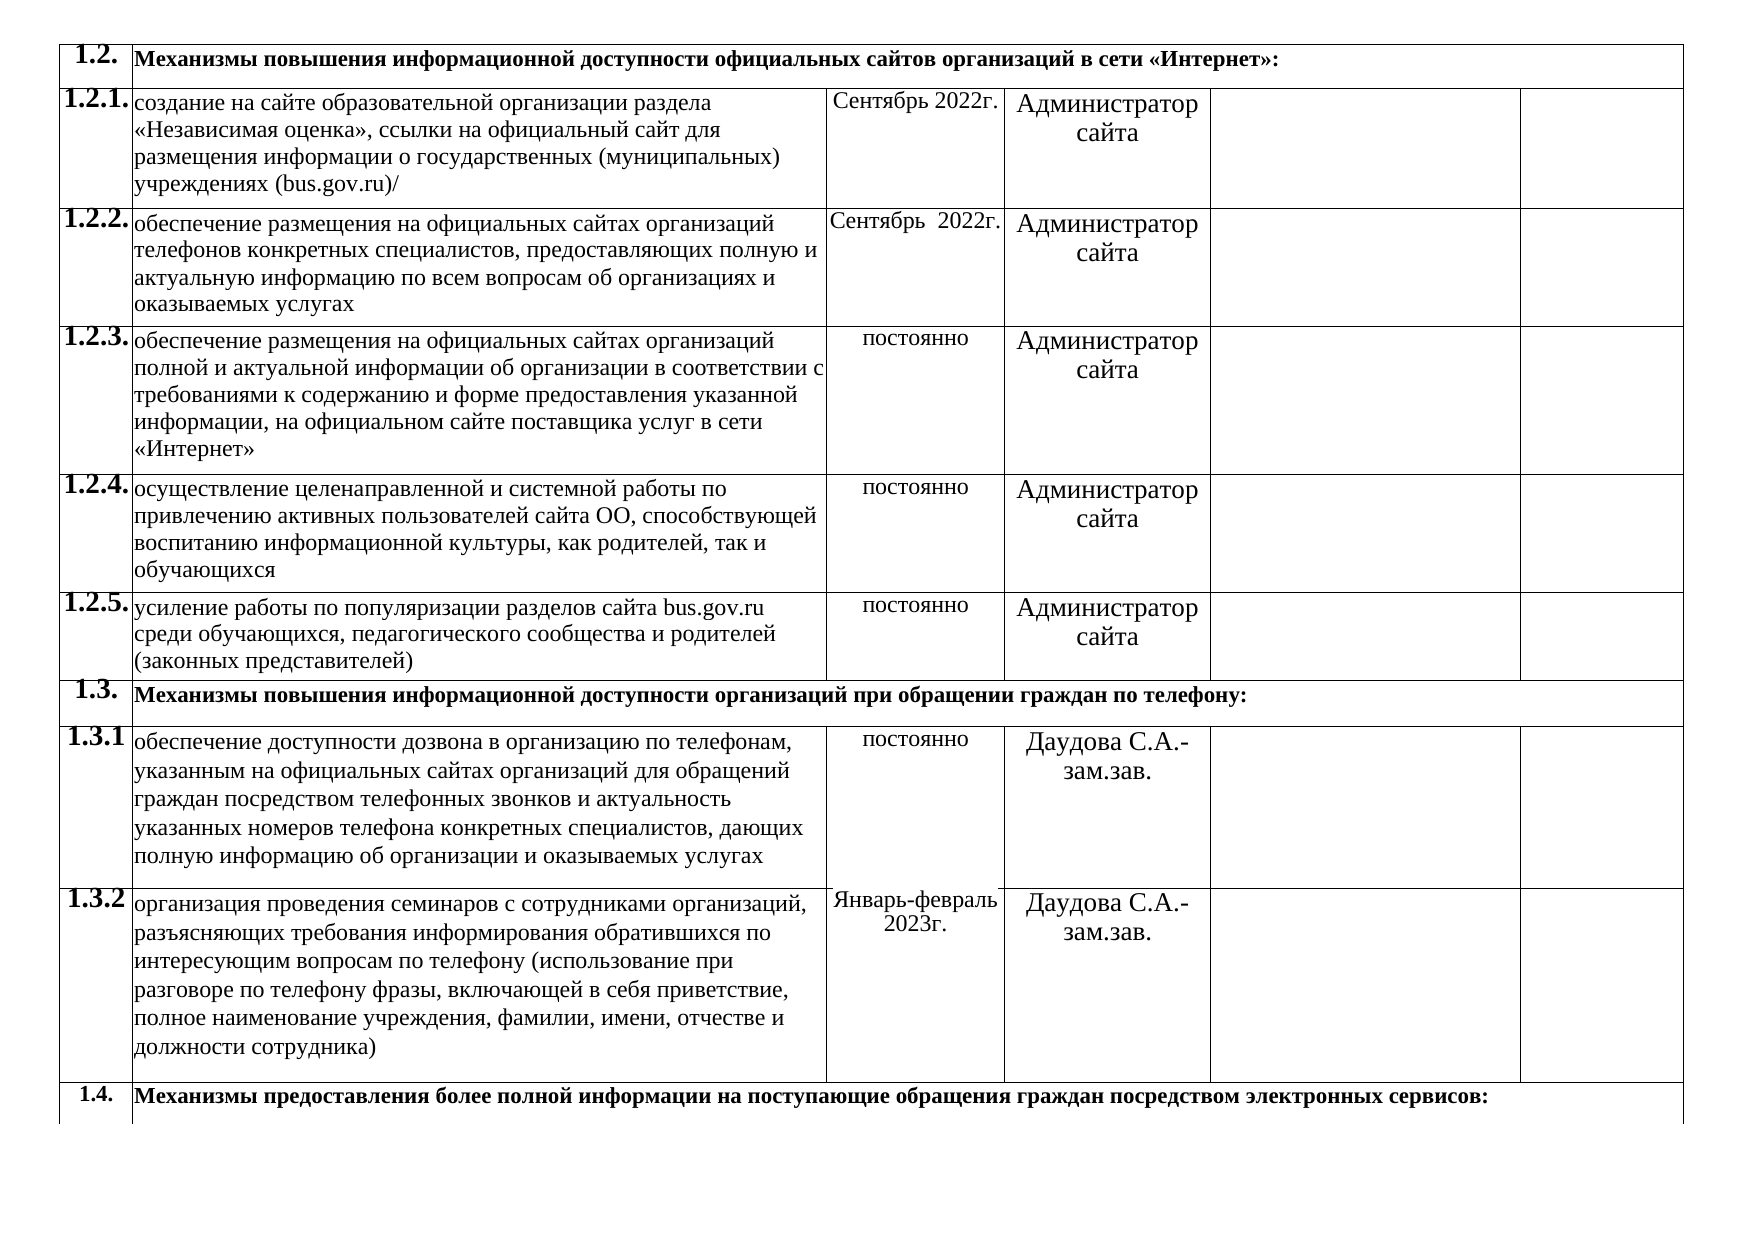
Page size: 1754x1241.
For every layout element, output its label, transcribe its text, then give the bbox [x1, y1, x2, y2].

table_cell [1211, 89, 1520, 208]
table_cell постоянно [827, 475, 1004, 592]
table_cell 1.2.5. [60, 593, 132, 679]
table_cell 1.2. [60, 45, 132, 88]
table_cell [1521, 889, 1683, 1082]
table_cell Администратор сайта [1005, 89, 1210, 208]
table_cell постоянно [827, 727, 1004, 888]
table_cell 1.4. [60, 1083, 132, 1124]
table_cell [1211, 209, 1520, 326]
table_cell Сентябрь 2022г. [827, 89, 1004, 208]
table_cell Администратор сайта [1005, 327, 1210, 474]
table_cell 1.2.3. [60, 327, 132, 474]
table_cell 1.3.2 [60, 889, 132, 1082]
table_cell [1211, 475, 1520, 592]
table_cell 1.3. [60, 681, 132, 726]
table_cell Январь-февраль 2023г. [827, 889, 1004, 1082]
table_cell Администратор сайта [1005, 593, 1210, 679]
table_cell Механизмы предоставления более полной информации на поступающие обращения граждан посредством электронных сервисов: [133, 1083, 1683, 1124]
table_cell 1.2.2. [60, 209, 132, 326]
table_cell [1521, 593, 1683, 679]
table_cell [1521, 475, 1683, 592]
table_cell [1521, 727, 1683, 888]
table_cell [1211, 889, 1520, 1082]
table_cell постоянно [827, 327, 1004, 474]
table_cell обеспечение доступности дозвона в организацию по телефонам, указанным на официальных сайтах организаций для обращений граждан посредством телефонных звонков и актуальность указанных номеров телефона конкретных специалистов, дающих полную информацию об организации и оказываемых услугах [133, 727, 826, 888]
table_cell [1211, 727, 1520, 888]
table_cell 1.3.1 [60, 727, 132, 888]
table_cell [1521, 89, 1683, 208]
table_cell 1.2.1. [60, 89, 132, 208]
table_cell Даудова С.А.-зам.зав. [1005, 889, 1210, 1082]
table_cell 1.2.4. [60, 475, 132, 592]
table_cell Механизмы повышения информационной доступности организаций при обращении граждан по телефону: [133, 681, 1683, 726]
table_cell [1521, 327, 1683, 474]
table_cell [1211, 593, 1520, 679]
table_cell [1211, 327, 1520, 474]
table_cell постоянно [827, 593, 1004, 679]
table_cell обеспечение размещения на официальных сайтах организаций полной и актуальной информации об организации в соответствии с требованиями к содержанию и форме предоставления указанной информации, на официальном сайте поставщика услуг в сети «Интернет» [133, 327, 826, 474]
table_cell Сентябрь 2022г. [827, 209, 1004, 326]
table_cell обеспечение размещения на официальных сайтах организаций телефонов конкретных специалистов, предоставляющих полную и актуальную информацию по всем вопросам об организациях и оказываемых услугах [133, 209, 826, 326]
table_cell осуществление целенаправленной и системной работы по привлечению активных пользователей сайта ОО, способствующей воспитанию информационной культуры, как родителей, так и обучающихся [133, 475, 826, 592]
table_cell Администратор сайта [1005, 475, 1210, 592]
table_cell создание на сайте образовательной организации раздела «Независимая оценка», ссылки на официальный сайт для размещения информации о государственных (муниципальных) учреждениях (bus.gov.ru)/ [133, 89, 826, 208]
table_cell организация проведения семинаров с сотрудниками организаций, разъясняющих требования информирования обратившихся по интересующим вопросам по телефону (использование при разговоре по телефону фразы, включающей в себя приветствие, полное наименование учреждения, фамилии, имени, отчестве и должности сотрудника) [133, 889, 826, 1082]
table_cell Даудова С.А.-зам.зав. [1005, 727, 1210, 888]
table_cell усиление работы по популяризации разделов сайта bus.gov.ru среди обучающихся, педагогического сообщества и родителей (законных представителей) [133, 593, 826, 679]
table_cell Механизмы повышения информационной доступности официальных сайтов организаций в сети «Интернет»: [133, 45, 1683, 88]
table_cell Администратор сайта [1005, 209, 1210, 326]
table_cell [1521, 209, 1683, 326]
